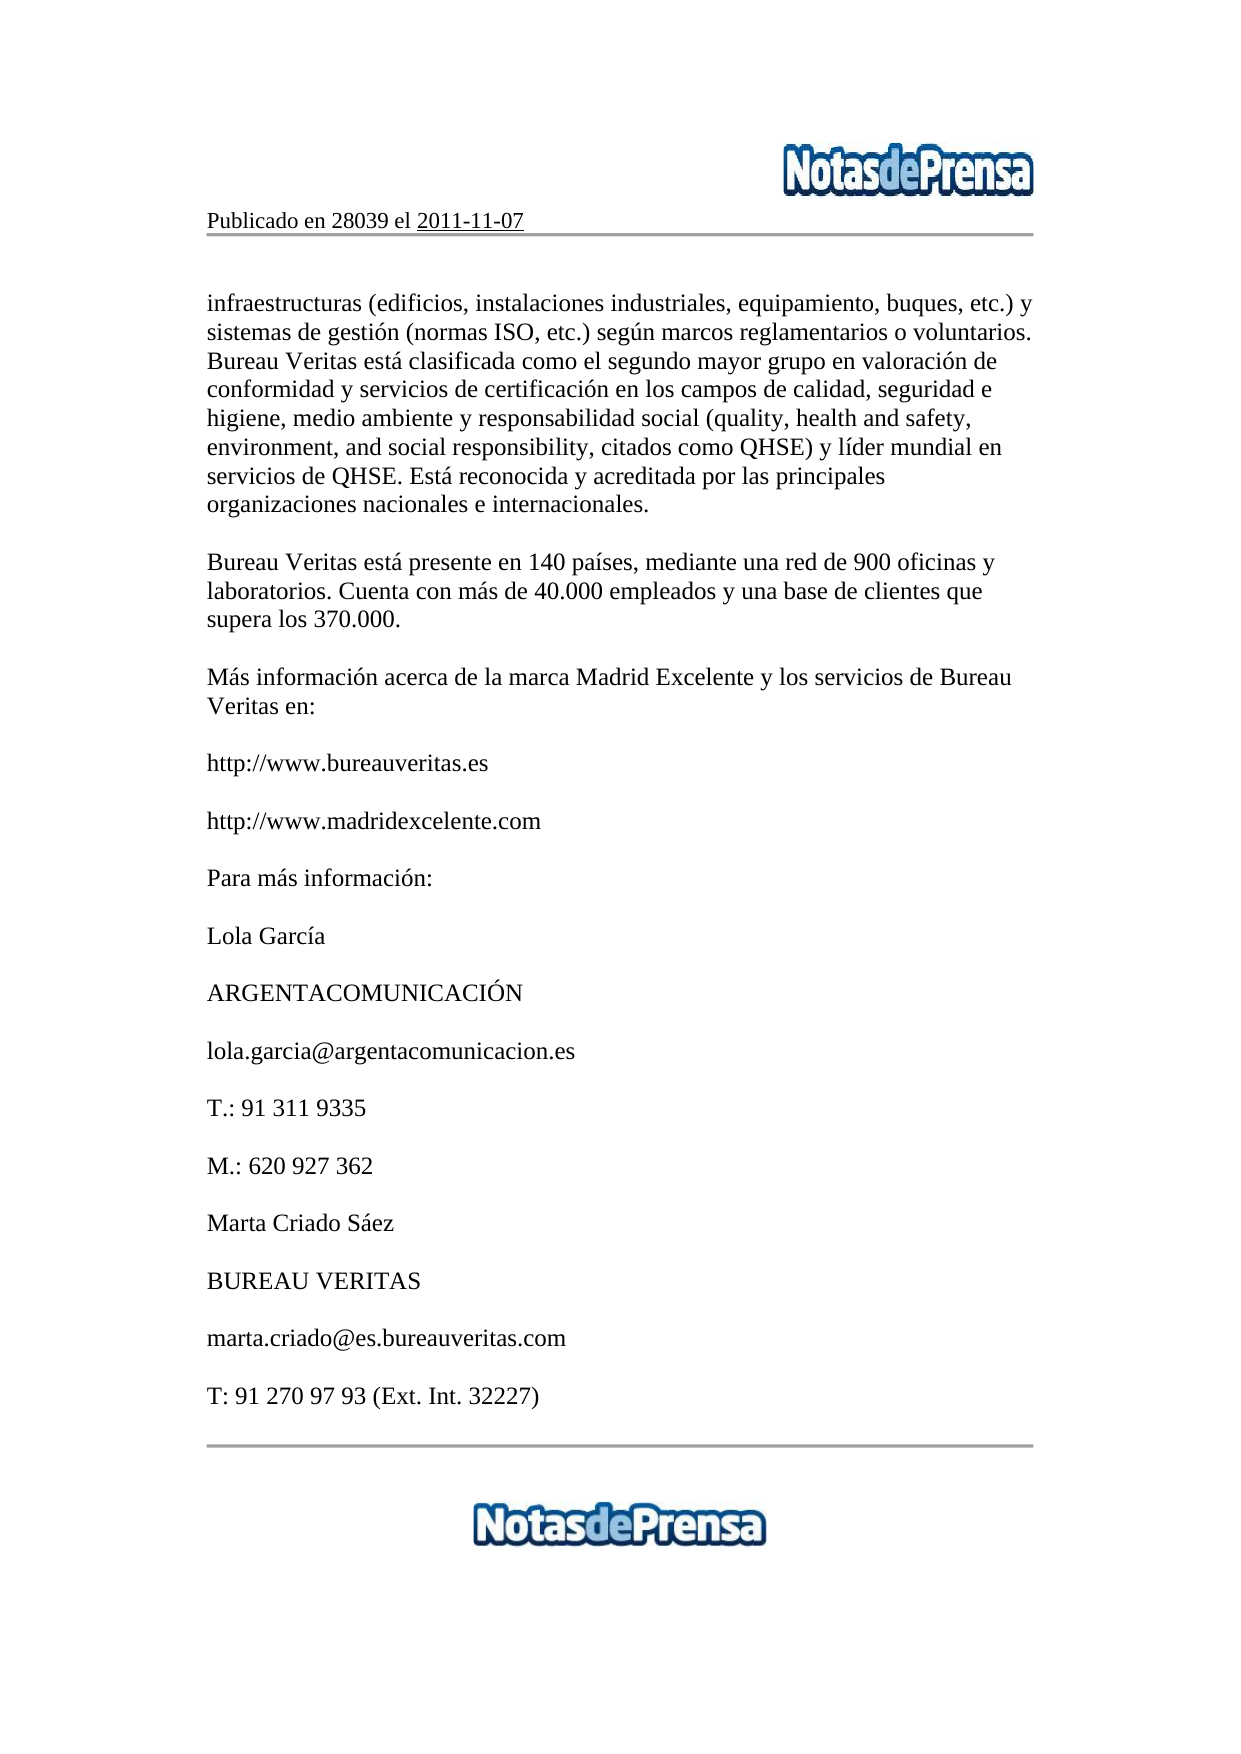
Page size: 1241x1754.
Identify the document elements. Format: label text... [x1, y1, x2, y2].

picture [473, 1501, 767, 1548]
picture [783, 142, 1034, 199]
